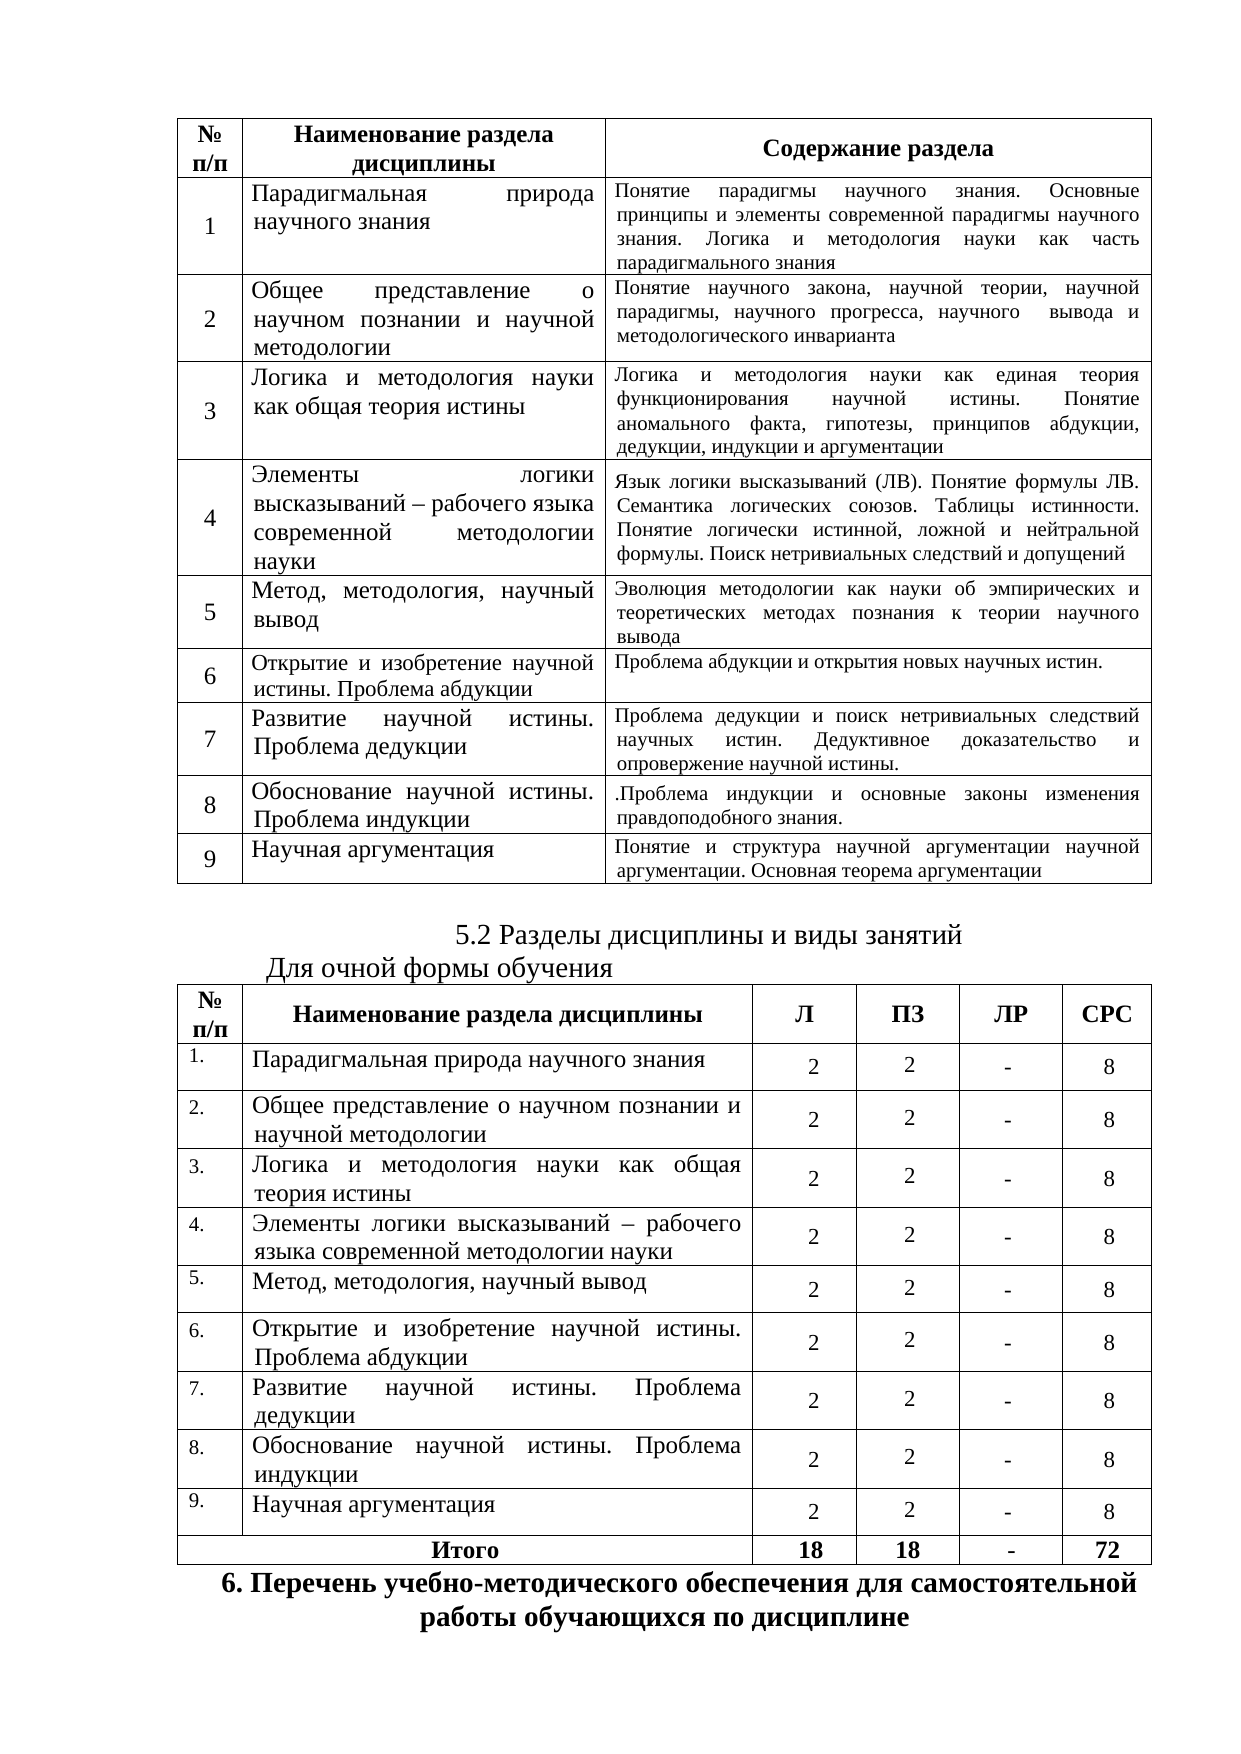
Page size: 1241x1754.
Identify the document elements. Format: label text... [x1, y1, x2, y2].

table_cell Метод, методология, научный вывод [243, 576, 605, 648]
table_cell - [960, 1489, 1062, 1534]
table_cell .Проблема индукции и основные законы изменения правдоподобного знания. [606, 776, 1151, 833]
table_cell 2 [753, 1430, 856, 1488]
table_header СРС [1063, 985, 1151, 1043]
table_header Л [753, 985, 856, 1043]
table_cell Парадигмальная природа научного знания [243, 178, 605, 274]
table_cell Научная аргументация [243, 834, 605, 882]
table_cell 1 [178, 178, 242, 274]
table_cell 8 [1063, 1149, 1151, 1207]
table_cell [178, 1489, 242, 1534]
table_cell 2 [753, 1091, 856, 1148]
table_cell 2 [857, 1266, 959, 1312]
table_cell 8 [1063, 1091, 1151, 1148]
table_cell - [960, 1313, 1062, 1371]
table_cell 4 [178, 460, 242, 574]
table_cell Развитие научной истины. Проблема дедукции [243, 1372, 752, 1429]
text 6. Перечень учебно-методического обеспечения для самостоятельной работы обучающихся по дисциплине [177, 1565, 1152, 1632]
table_header № п/п [178, 985, 242, 1043]
table_cell [178, 1044, 242, 1089]
table_cell 18 [753, 1536, 856, 1564]
table_cell Эволюция методологии как науки об эмпирических и теоретических методах познания к теории научного вывода [606, 576, 1151, 648]
table_cell - [960, 1266, 1062, 1312]
table_cell Научная аргументация [243, 1489, 752, 1534]
table_header Содержание раздела [606, 119, 1151, 177]
table_cell 2 [857, 1208, 959, 1265]
table_cell Обоснование научной истины. Проблема индукции [243, 1430, 752, 1488]
table_cell 7 [178, 703, 242, 775]
table_cell Проблема дедукции и поиск нетривиальных следствий научных истин. Дедуктивное доказательство и опровержение научной истины. [606, 703, 1151, 775]
table_cell [178, 1091, 242, 1148]
table_cell Итого [178, 1536, 752, 1564]
table_cell Общее представление о научном познании и научной методологии [243, 1091, 752, 1148]
table_cell [178, 1149, 242, 1207]
table_cell 2 [178, 275, 242, 361]
table_cell [178, 1313, 242, 1371]
table_cell Открытие и изобретение научной истины. Проблема абдукции [243, 649, 605, 702]
table_cell 2 [753, 1266, 856, 1312]
table_cell - [960, 1149, 1062, 1207]
table_cell [178, 1208, 242, 1265]
table_cell Понятие научного закона, научной теории, научной парадигмы, научного прогресса, научного вывода и методологического инварианта [606, 275, 1151, 361]
table_header ПЗ [857, 985, 959, 1043]
table_cell 2 [857, 1149, 959, 1207]
table_cell Проблема абдукции и открытия новых научных истин. [606, 649, 1151, 702]
table_cell 2 [857, 1091, 959, 1148]
table_cell 8 [178, 776, 242, 833]
table_header Наименование раздела дисциплины [243, 985, 752, 1043]
table_cell 18 [857, 1536, 959, 1564]
table_cell - [960, 1091, 1062, 1148]
table_cell 9 [178, 834, 242, 882]
table_cell 8 [1063, 1266, 1151, 1312]
table_cell Метод, методология, научный вывод [243, 1266, 752, 1312]
table_header № п/п [178, 119, 242, 177]
table_cell - [960, 1208, 1062, 1265]
table_cell Понятие и структура научной аргументации научной аргументации. Основная теорема аргументации [606, 834, 1151, 882]
table_cell 2 [753, 1149, 856, 1207]
table_cell 8 [1063, 1044, 1151, 1089]
table_cell Элементы логики высказываний – рабочего языка современной методологии науки [243, 460, 605, 574]
text Для очной формы обучения [177, 951, 1152, 984]
table_cell Обоснование научной истины. Проблема индукции [243, 776, 605, 833]
table_cell 8 [1063, 1372, 1151, 1429]
table_cell Парадигмальная природа научного знания [243, 1044, 752, 1089]
table_cell [178, 1372, 242, 1429]
table_cell - [960, 1372, 1062, 1429]
table_cell 8 [1063, 1313, 1151, 1371]
table_cell Логика и методология науки как общая теория истины [243, 362, 605, 458]
table_cell Открытие и изобретение научной истины. Проблема абдукции [243, 1313, 752, 1371]
table_cell - [960, 1430, 1062, 1488]
table_cell 2 [857, 1430, 959, 1488]
table_cell 2 [753, 1044, 856, 1089]
table_cell 2 [753, 1313, 856, 1371]
table_cell 2 [753, 1208, 856, 1265]
table_cell 8 [1063, 1489, 1151, 1534]
table_cell 2 [857, 1313, 959, 1371]
table_cell Элементы логики высказываний – рабочего языка современной методологии науки [243, 1208, 752, 1265]
table_cell 5 [178, 576, 242, 648]
table_cell 72 [1063, 1536, 1151, 1564]
table_cell Понятие парадигмы научного знания. Основные принципы и элементы современной парадигмы научного знания. Логика и методология науки как часть парадигмального знания [606, 178, 1151, 274]
text 5.2 Разделы дисциплины и виды занятий [177, 917, 1152, 951]
table_cell 2 [753, 1489, 856, 1534]
table_cell 2 [857, 1044, 959, 1089]
table_cell 3 [178, 362, 242, 458]
table_cell [178, 1266, 242, 1312]
table_cell Общее представление о научном познании и научной методологии [243, 275, 605, 361]
table_cell Логика и методология науки как общая теория истины [243, 1149, 752, 1207]
table_cell - [960, 1536, 1062, 1564]
table_cell 2 [857, 1489, 959, 1534]
table_cell Логика и методология науки как единая теория функционирования научной истины. Понятие аномального факта, гипотезы, принципов абдукции, дедукции, индукции и аргументации [606, 362, 1151, 458]
table_cell Язык логики высказываний (ЛВ). Понятие формулы ЛВ. Семантика логических союзов. Таблицы истинности. Понятие логически истинной, ложной и нейтральной формулы. Поиск нетривиальных следствий и допущений [606, 460, 1151, 574]
table_cell 8 [1063, 1208, 1151, 1265]
table_cell [178, 1430, 242, 1488]
table_cell Развитие научной истины. Проблема дедукции [243, 703, 605, 775]
table_cell 8 [1063, 1430, 1151, 1488]
table_cell 6 [178, 649, 242, 702]
table_header Наименование раздела дисциплины [243, 119, 605, 177]
table_cell - [960, 1044, 1062, 1089]
table_cell 2 [857, 1372, 959, 1429]
table_cell 2 [753, 1372, 856, 1429]
table_header ЛР [960, 985, 1062, 1043]
